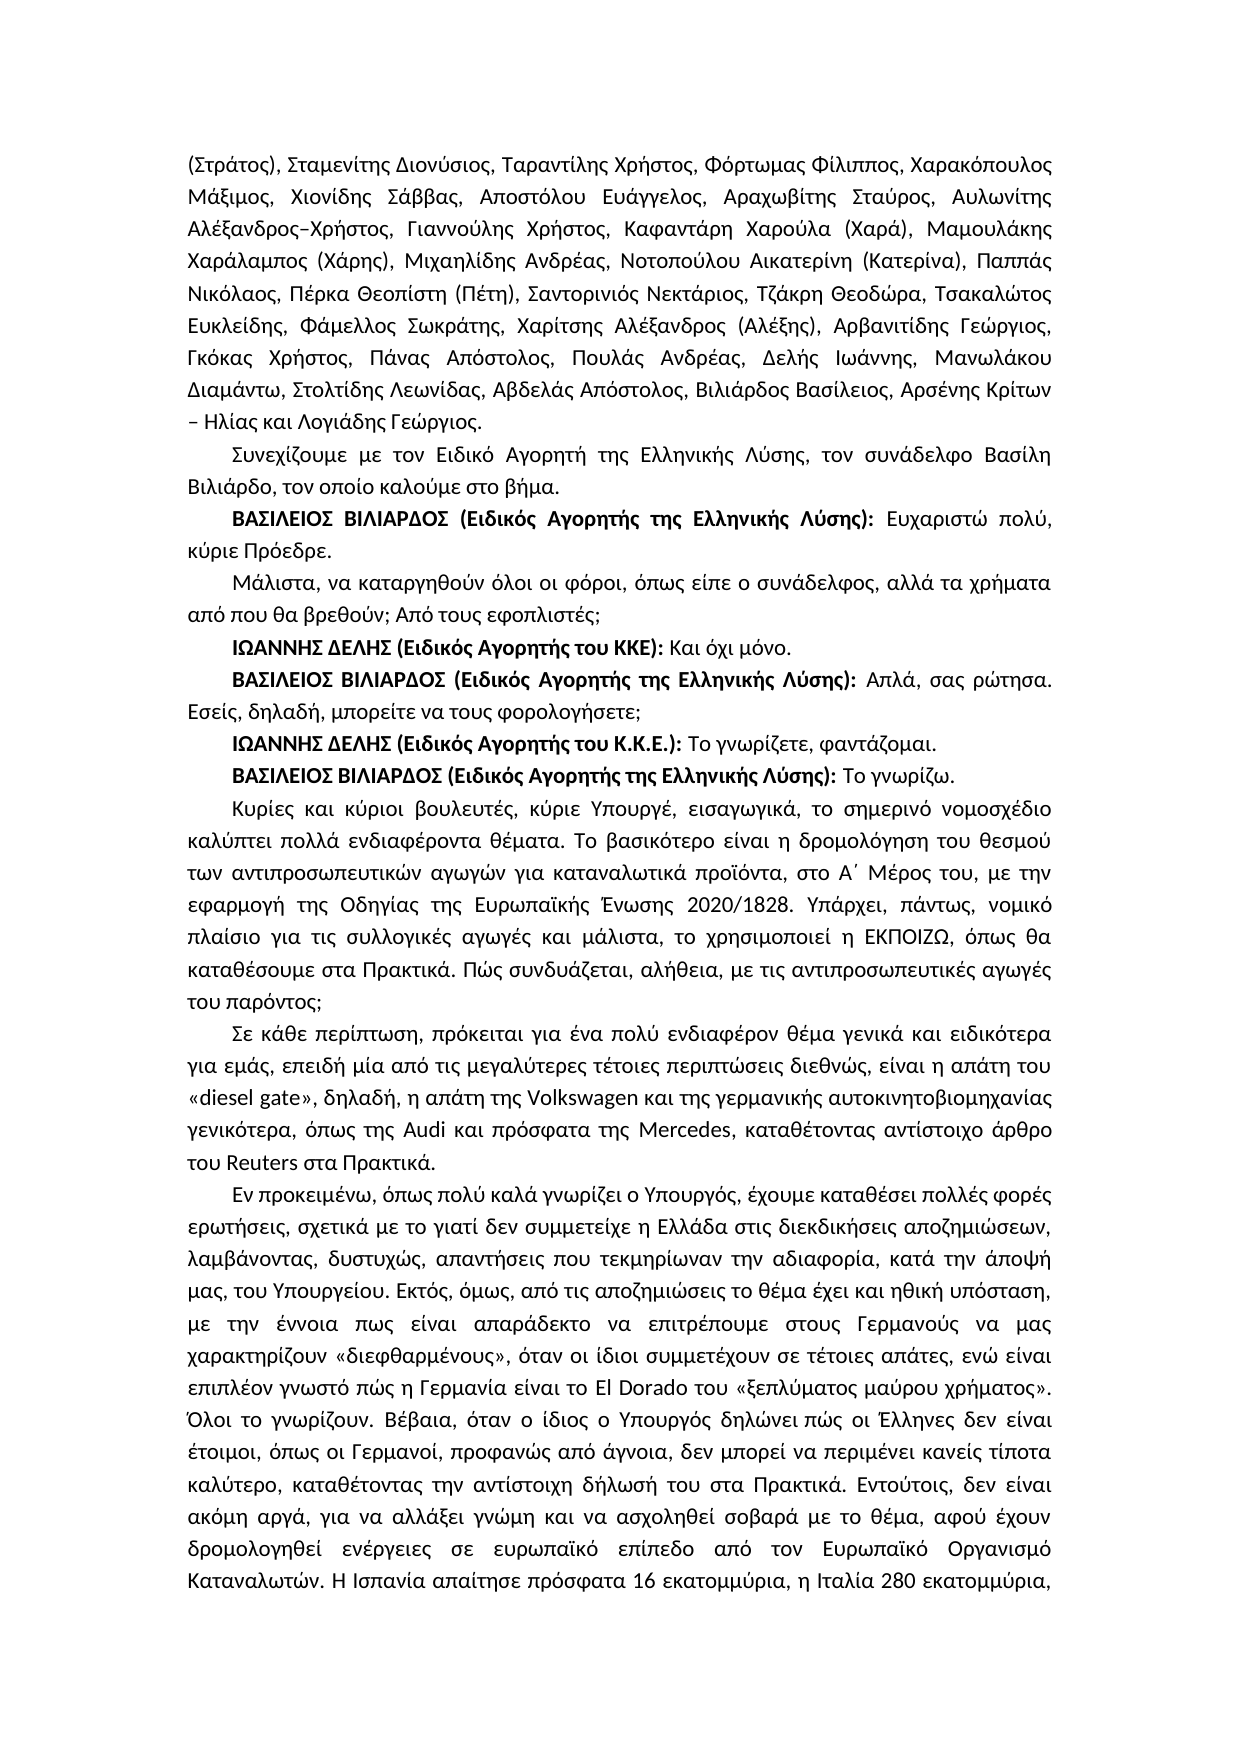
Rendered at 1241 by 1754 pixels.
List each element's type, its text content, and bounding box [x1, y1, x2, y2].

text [187, 150, 1053, 436]
text ΒΑΣΙΛΕΙΟΣ ΒΙΛΙΑΡΔΟΣ (Ειδικός Αγορητής της Ελληνικής Λύσης): Ευχαριστώ πολύ, κύριε Πρόεδρε. [187, 504, 1053, 564]
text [187, 1180, 1053, 1594]
text ΒΑΣΙΛΕΙΟΣ ΒΙΛΙΑΡΔΟΣ (Ειδικός Αγορητής της Ελληνικής Λύσης): Απλά, σας ρώτησα. Εσείς, δηλαδή, μπορείτε να τους φορολογήσετε; [187, 665, 1053, 725]
text ΙΩΑΝΝΗΣ ΔΕΛΗΣ (Ειδικός Αγορητής του ΚΚΕ): Και όχι μόνο. [187, 633, 1053, 661]
text Σε κάθε περίπτωση, πρόκειται για ένα πολύ ενδιαφέρον θέμα γενικά και ειδικότερα για εμάς, επειδή μία από τις μεγαλύτερες τέτοιες περιπτώσεις διεθνώς, είναι η απάτη του «diesel gate», δηλαδή, η απάτη της Volkswagen και της γερμανικής αυτοκινητοβιομηχανίας γενικότερα, όπως της Audi και πρόσφατα της Mercedes, καταθέτοντας αντίστοιχο άρθρο του Reuters στα Πρακτικά. [187, 1019, 1053, 1176]
text Μάλιστα, να καταργηθούν όλοι οι φόροι, όπως είπε ο συνάδελφος, αλλά τα χρήματα από που θα βρεθούν; Από τους εφοπλιστές; [187, 568, 1053, 629]
text ΙΩΑΝΝΗΣ ΔΕΛΗΣ (Ειδικός Αγορητής του Κ.Κ.Ε.): Το γνωρίζετε, φαντάζομαι. [187, 729, 1053, 757]
text Συνεχίζουμε με τον Ειδικό Αγορητή της Ελληνικής Λύσης, τον συνάδελφο Βασίλη Βιλιάρδο, τον οποίο καλούμε στο βήμα. [187, 440, 1053, 500]
text ΒΑΣΙΛΕΙΟΣ ΒΙΛΙΑΡΔΟΣ (Ειδικός Αγορητής της Ελληνικής Λύσης): Το γνωρίζω. [187, 762, 1053, 789]
text Κυρίες και κύριοι βουλευτές, κύριε Υπουργέ, εισαγωγικά, το σημερινό νομοσχέδιο καλύπτει πολλά ενδιαφέροντα θέματα. Το βασικότερο είναι η δρομολόγηση του θεσμού των αντιπροσωπευτικών αγωγών για καταναλωτικά προϊόντα, στο Α΄ Μέρος του, με την εφαρμογή της Οδηγίας της Ευρωπαϊκής Ένωσης 2020/1828. Υπάρχει, πάντως, νομικό πλαίσιο για τις συλλογικές αγωγές και μάλιστα, το χρησιμοποιεί η ΕΚΠΟΙΖΩ, όπως θα καταθέσουμε στα Πρακτικά. Πώς συνδυάζεται, αλήθεια, με τις αντιπροσωπευτικές αγωγές του παρόντος; [187, 794, 1053, 1015]
